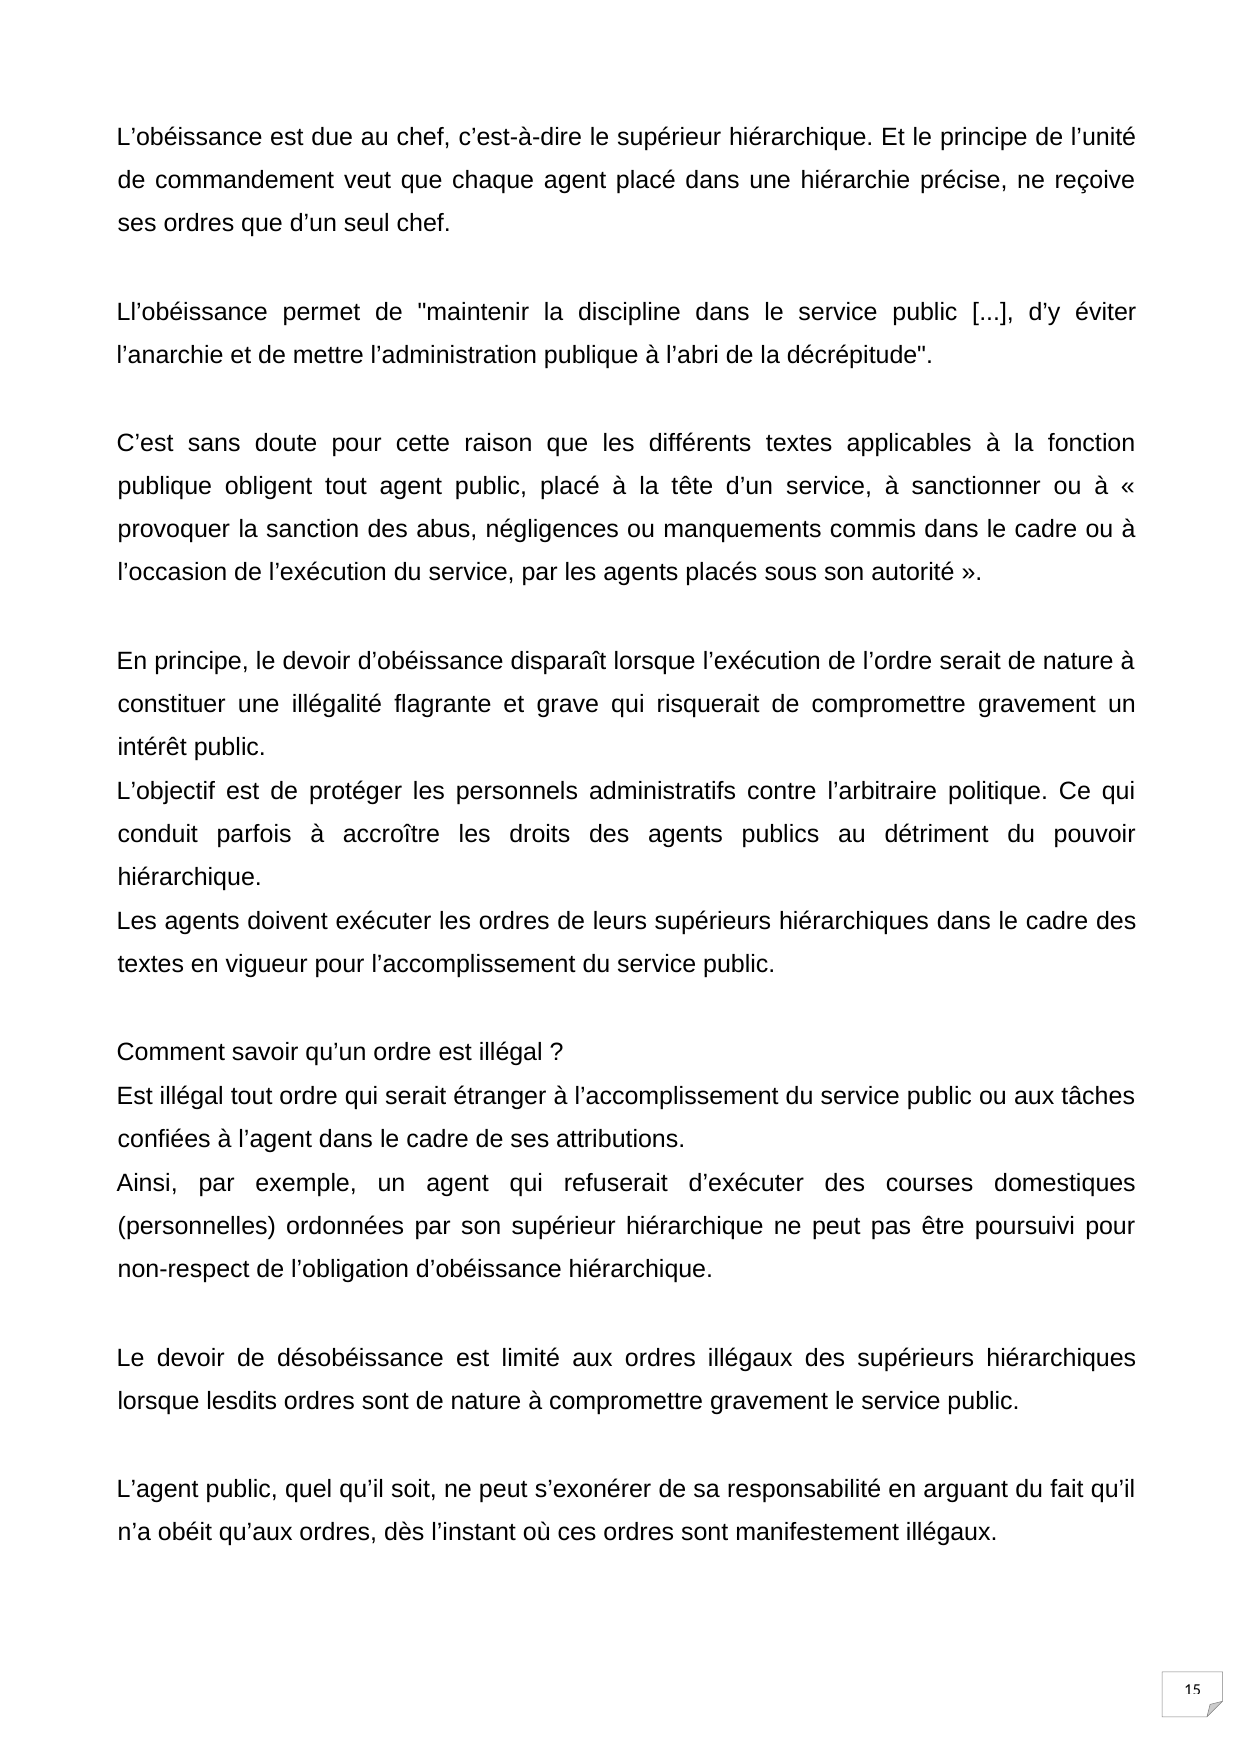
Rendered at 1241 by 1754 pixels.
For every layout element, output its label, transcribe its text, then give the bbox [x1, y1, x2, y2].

text Comment savoir qu’un ordre est illégal ? [116, 1037, 1138, 1065]
text Ll’obéissance permet de "maintenir la discipline dans le service public [...], d’y éviter l’anarchie et de mettre l’administration publique à l’abri de la décrépitude". [116, 296, 1138, 368]
text Ainsi, par exemple, un agent qui refuserait d’exécuter des courses domestiques (personnelles) ordonnées par son supérieur hiérarchique ne peut pas être poursuivi pour non-respect de l’obligation d’obéissance hiérarchique. [116, 1168, 1138, 1283]
text Est illégal tout ordre qui serait étranger à l’accomplissement du service public ou aux tâches confiées à l’agent dans le cadre de ses attributions. [116, 1081, 1138, 1153]
text L’objectif est de protéger les personnels administratifs contre l’arbitraire politique. Ce qui conduit parfois à accroître les droits des agents publics au détriment du pouvoir hiérarchique. [116, 776, 1138, 891]
text En principe, le devoir d’obéissance disparaît lorsque l’exécution de l’ordre serait de nature à constituer une illégalité flagrante et grave qui risquerait de compromettre gravement un intérêt public. [116, 646, 1138, 761]
text L’agent public, quel qu’il soit, ne peut s’exonérer de sa responsabilité en arguant du fait qu’il n’a obéit qu’aux ordres, dès l’instant où ces ordres sont manifestement illégaux. [116, 1474, 1138, 1546]
text L’obéissance est due au chef, c’est-à-dire le supérieur hiérarchique. Et le principe de l’unité de commandement veut que chaque agent placé dans une hiérarchie précise, ne reçoive ses ordres que d’un seul chef. [116, 122, 1138, 237]
text Le devoir de désobéissance est limité aux ordres illégaux des supérieurs hiérarchiques lorsque lesdits ordres sont de nature à compromettre gravement le service public. [116, 1343, 1138, 1415]
text C’est sans doute pour cette raison que les différents textes applicables à la fonction publique obligent tout agent public, placé à la tête d’un service, à sanctionner ou à « provoquer la sanction des abus, négligences ou manquements commis dans le cadre ou à l’occasion de l’exécution du service, par les agents placés sous son autorité ». [116, 428, 1138, 586]
text Les agents doivent exécuter les ordres de leurs supérieurs hiérarchiques dans le cadre des textes en vigueur pour l’accomplissement du service public. [116, 906, 1138, 977]
